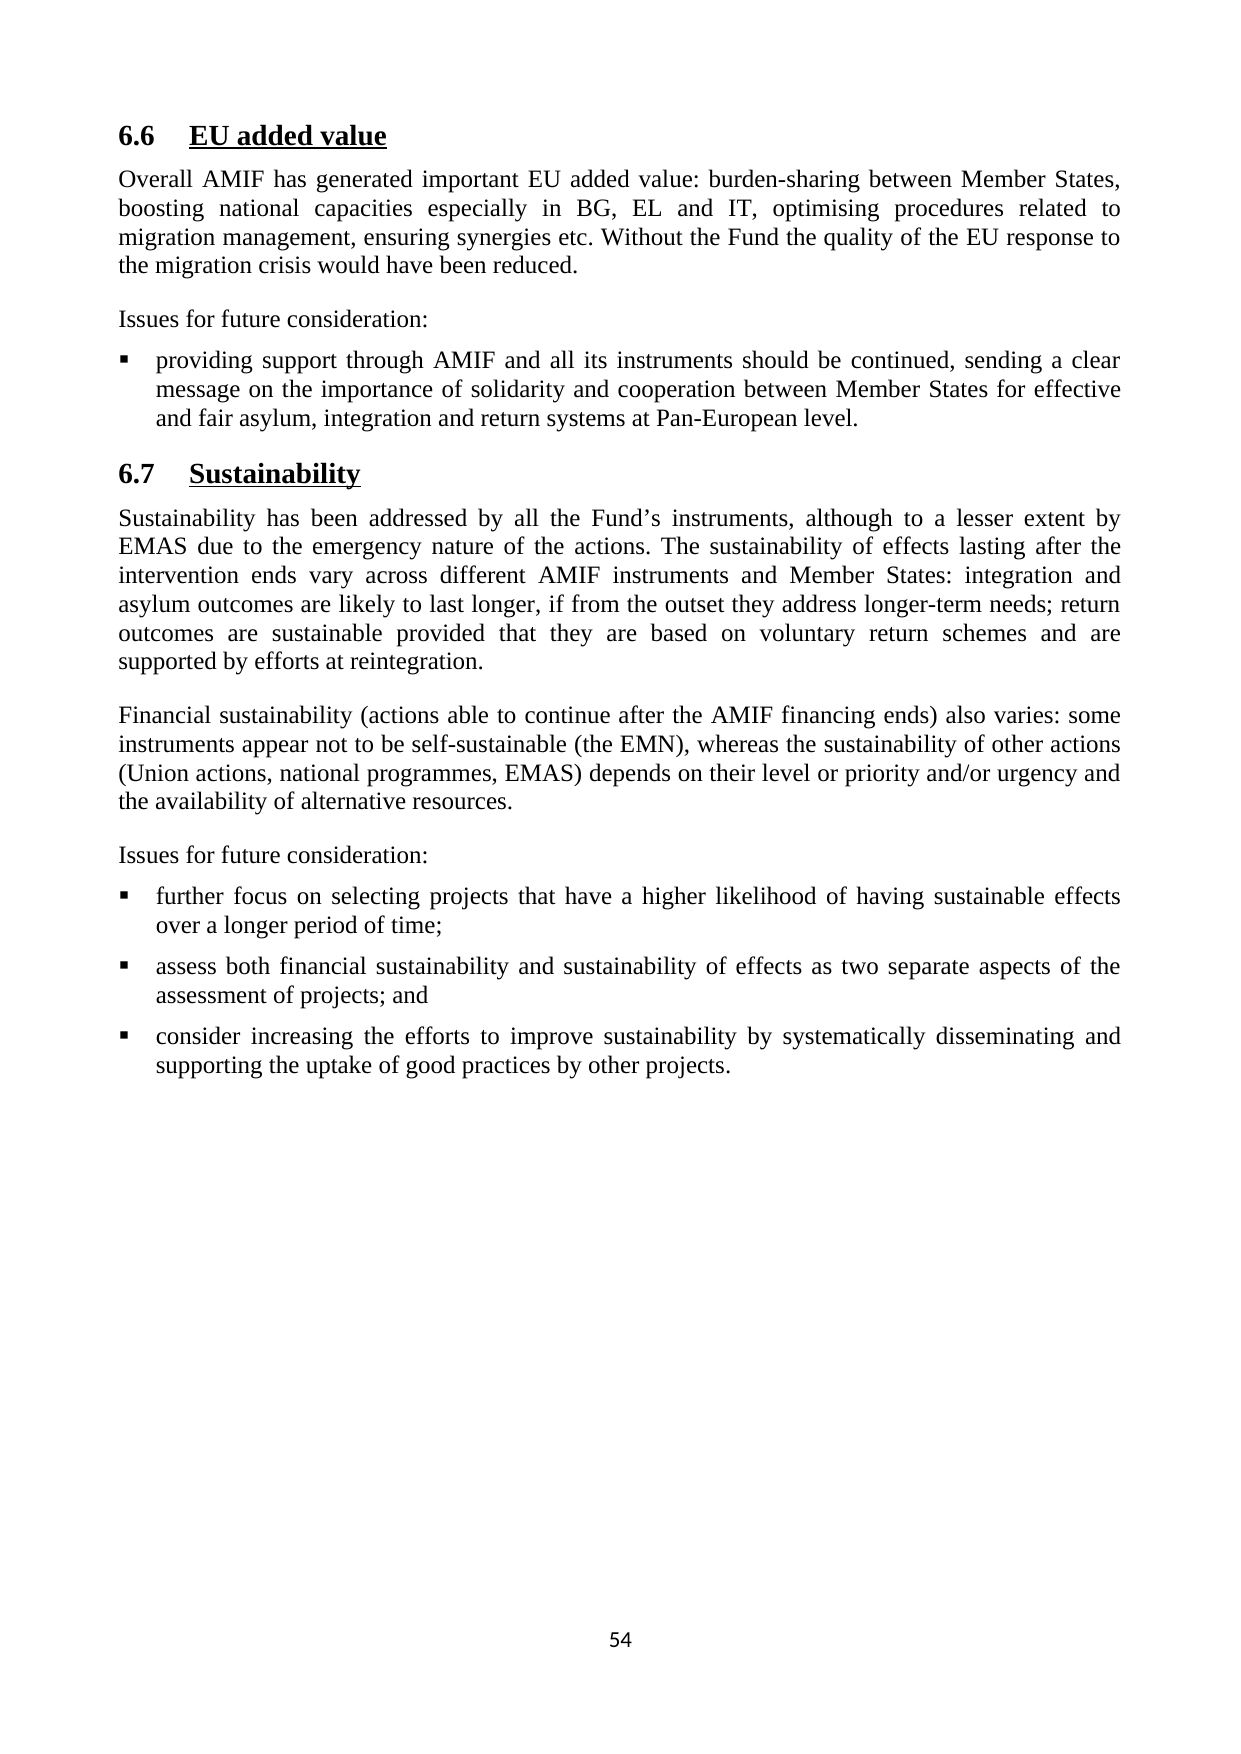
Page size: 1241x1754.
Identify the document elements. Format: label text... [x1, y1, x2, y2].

text Sustainability [118, 457, 1122, 490]
text Overall AMIF has generated important EU added value: burden-sharing between Member States, boosting national capacities especially in BG, EL and IT, optimising procedures related to migration management, ensuring synergies etc. Without the Fund the quality of the EU response to the migration crisis would have been reduced. [118, 164, 1122, 279]
text Financial sustainability (actions able to continue after the AMIF financing ends) also varies: some instruments appear not to be self-sustainable (the EMN), whereas the sustainability of other actions (Union actions, national programmes, EMAS) depends on their level or priority and/or urgency and the availability of alternative resources. [118, 700, 1122, 815]
text Sustainability has been addressed by all the Fund’s instruments, although to a lesser extent by EMAS due to the emergency nature of the actions. The sustainability of effects lasting after the intervention ends vary across different AMIF instruments and Member States: integration and asylum outcomes are likely to last longer, if from the outset they address longer-term needs; return outcomes are sustainable provided that they are based on voluntary return schemes and are supported by efforts at reintegration. [118, 503, 1122, 675]
list further focus on selecting projects that have a higher likelihood of having sustainable effects over a longer period of time; [118, 881, 1122, 939]
list assess both financial sustainability and sustainability of effects as two separate aspects of the assessment of projects; and [118, 951, 1122, 1009]
list consider increasing the efforts to improve sustainability by systematically disseminating and supporting the uptake of good practices by other projects. [118, 1021, 1122, 1079]
list providing support through AMIF and all its instruments should be continued, sending a clear message on the importance of solidarity and cooperation between Member States for effective and fair asylum, integration and return systems at Pan-European level. [118, 345, 1122, 432]
list Issues for future consideration: [118, 304, 1122, 333]
list Issues for future consideration: [118, 840, 1122, 869]
text EU added value [118, 118, 1122, 152]
